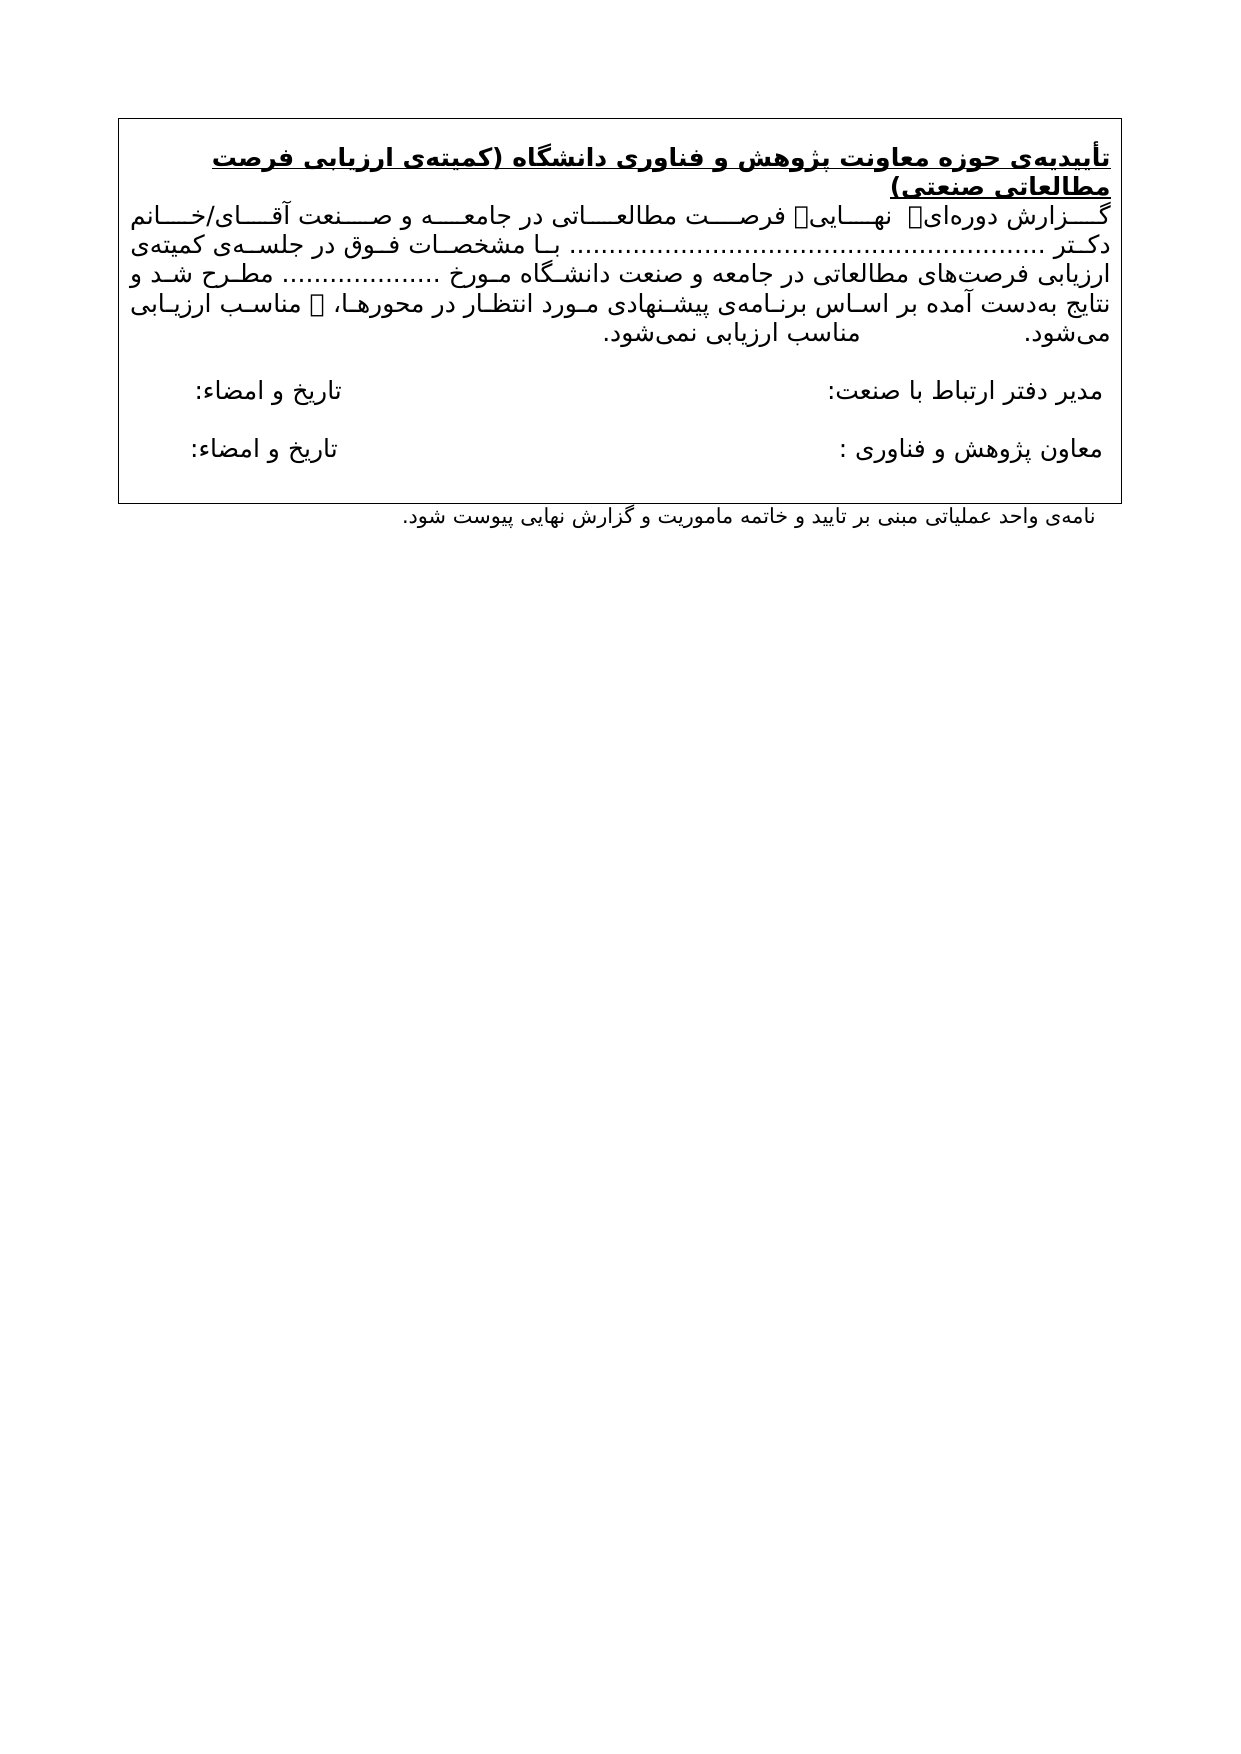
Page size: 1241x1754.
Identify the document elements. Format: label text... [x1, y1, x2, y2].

text نامه‌ی واحد عملیاتی مبنی بر تایید و خاتمه ماموریت و گزارش نهایی پیوست شود. [118, 504, 1122, 528]
table_cell تأییدیه‌ی حوزه معاونت پژوهش و فناوری دانشگاه (کمیته‌ی ارزیابی فرصت مطالعاتی صنعتی) گزارش دوره‌ای نهایی فرصت مطالعاتی در جامعه و صنعت آقای/خانم دکتر ............................................................ با مشخصات فوق در جلسه‌ی کمیته‌ی ارزیابی فرصت‌های مطالعاتی در جامعه و صنعت دانشگاه مورخ .................... مطرح شد و نتایج به‌دست آمده بر اساس برنامه‌ی پیشنهادی مورد انتظار در محورها،  مناسب ارزیابی می‌شود.  مناسب ارزیابی نمی‌شود. مدیر دفتر ارتباط با صنعت: تاریخ و امضاء: معاون پژوهش و فناوری : تاریخ و امضاء: [119, 119, 1121, 503]
